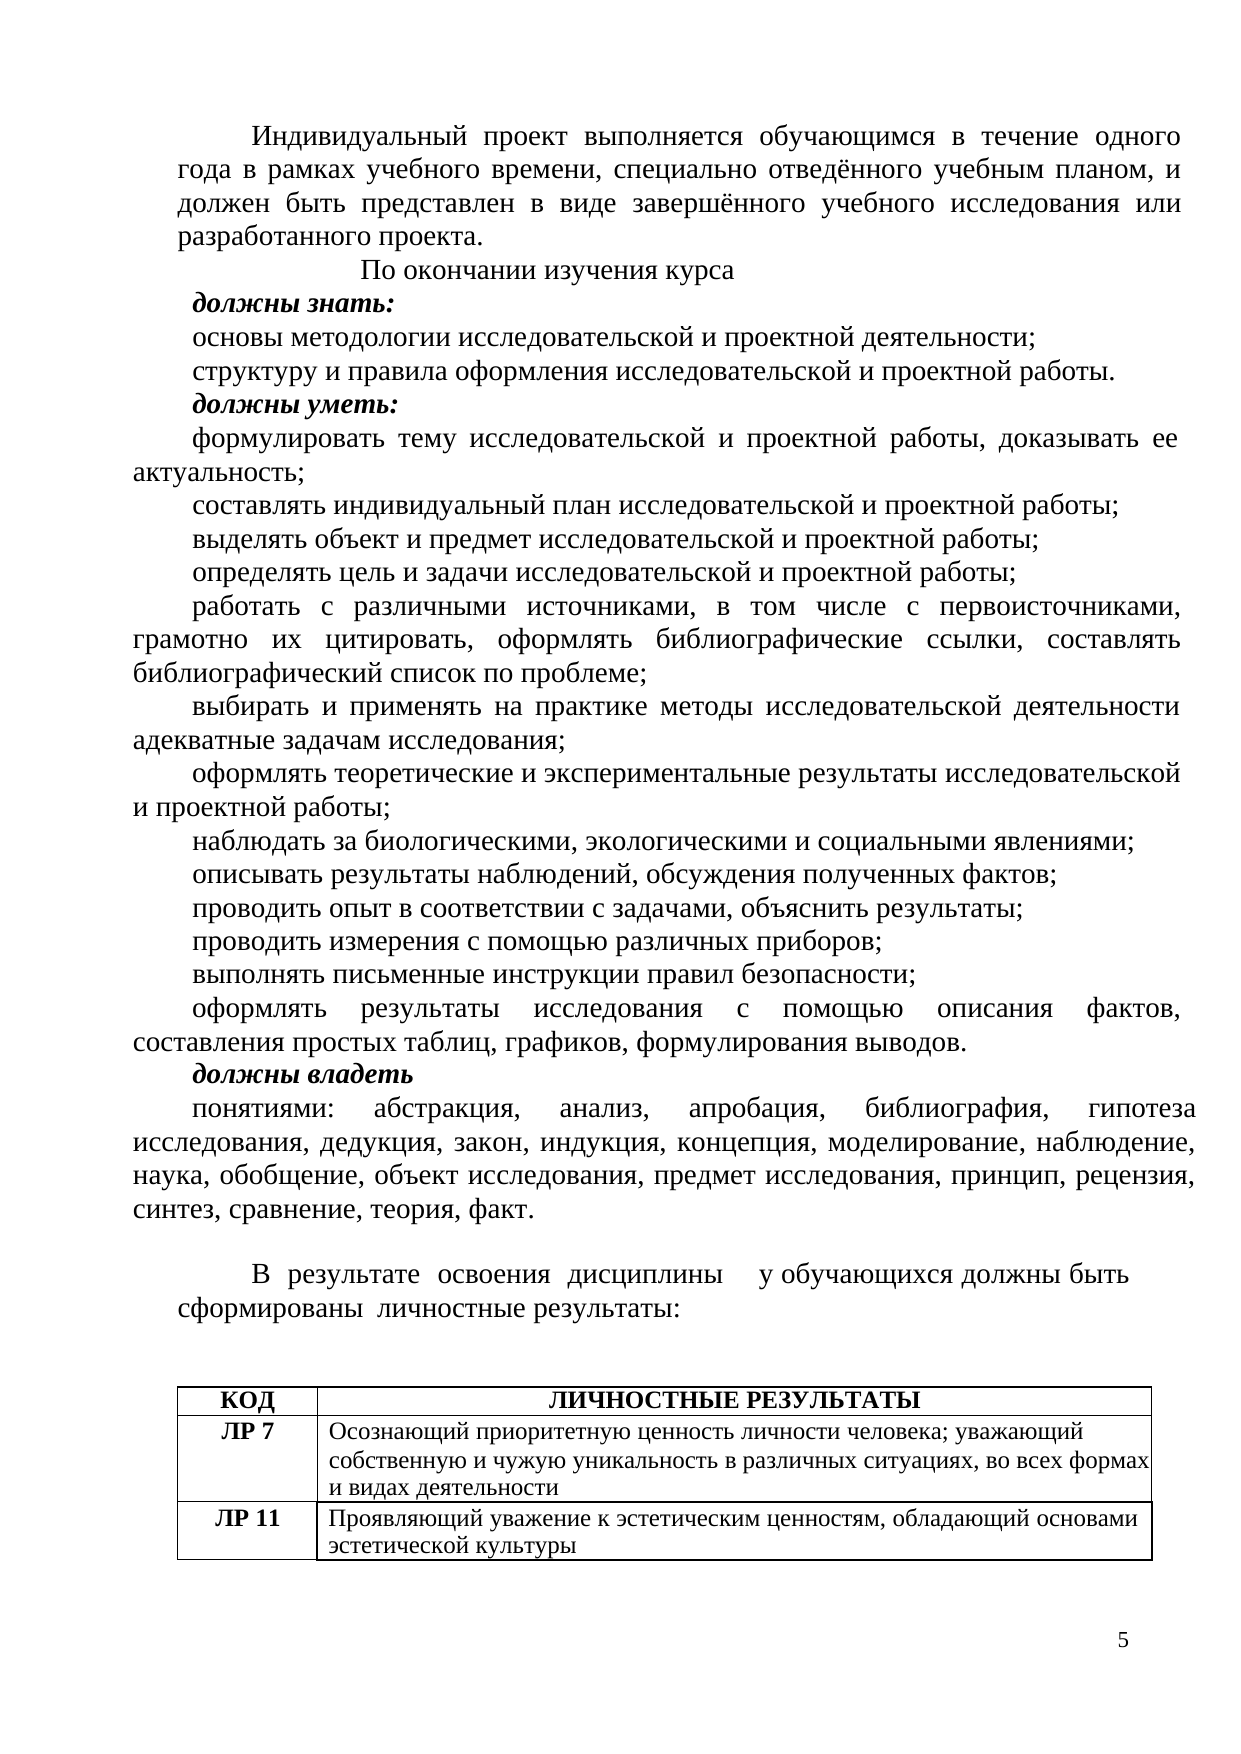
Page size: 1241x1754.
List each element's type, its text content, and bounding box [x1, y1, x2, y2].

text выбирать и применять на практике методы исследовательской деятельности адекватные задачам исследования; [133, 688, 1181, 756]
text Индивидуальный проект выполняется обучающимся в течение одного года в рамках учебного времени, специально отведённого учебным планом, и должен быть представлен в виде завершённого учебного исследования или разработанного проекта. [177, 118, 1181, 252]
subtitle должны знать: [192, 286, 1236, 319]
table_cell Осознающий приоритетную ценность личности человека; уважающий собственную и чужую уникальность в различных ситуациях, во всех формах и видах деятельности [318, 1416, 1151, 1501]
table_cell ЛР 11 [178, 1502, 316, 1559]
table_cell ЛР 7 [178, 1416, 317, 1501]
text наблюдать за биологическими, экологическими и социальными явлениями; описывать результаты наблюдений, обсуждения полученных фактов; проводить опыт в соответствии с задачами, объяснить результаты; проводить измерения с помощью различных приборов; [192, 823, 1137, 957]
text В результате освоения дисциплины у обучающихся должны быть сформированы личностные результаты: [177, 1256, 1148, 1323]
subtitle должны владеть [192, 1057, 1236, 1090]
table_header КОД [178, 1388, 317, 1415]
text основы методологии исследовательской и проектной деятельности; структуру и правила оформления исследовательской и проектной работы. должны уметь: [192, 319, 1118, 420]
text работать с различными источниками, в том числе с первоисточниками, грамотно их цитировать, оформлять библиографические ссылки, составлять библиографический список по проблеме; [133, 588, 1181, 688]
text понятиями: абстракция, анализ, апробация, библиография, гипотеза исследования, дедукция, закон, индукция, концепция, моделирование, наблюдение, наука, обобщение, объект исследования, предмет исследования, принцип, рецензия, синтез, сравнение, теория, факт. [133, 1090, 1196, 1224]
text формулировать тему исследовательской и проектной работы, доказывать ее актуальность; [133, 420, 1236, 487]
text оформлять результаты исследования с помощью описания фактов, составления простых таблиц, графиков, формулирования выводов. [133, 990, 1181, 1057]
text составлять индивидуальный план исследовательской и проектной работы; выделять объект и предмет исследовательской и проектной работы; определять цель и задачи исследовательской и проектной работы; [192, 487, 1122, 588]
text оформлять теоретические и экспериментальные результаты исследовательской и проектной работы; [133, 756, 1181, 823]
text выполнять письменные инструкции правил безопасности; [192, 957, 1236, 990]
text По окончании изучения курса [360, 252, 1236, 286]
table_cell Проявляющий уважение к эстетическим ценностям, обладающий основами эстетической культуры [318, 1503, 1151, 1559]
table_header ЛИЧНОСТНЫЕ РЕЗУЛЬТАТЫ [318, 1388, 1151, 1415]
